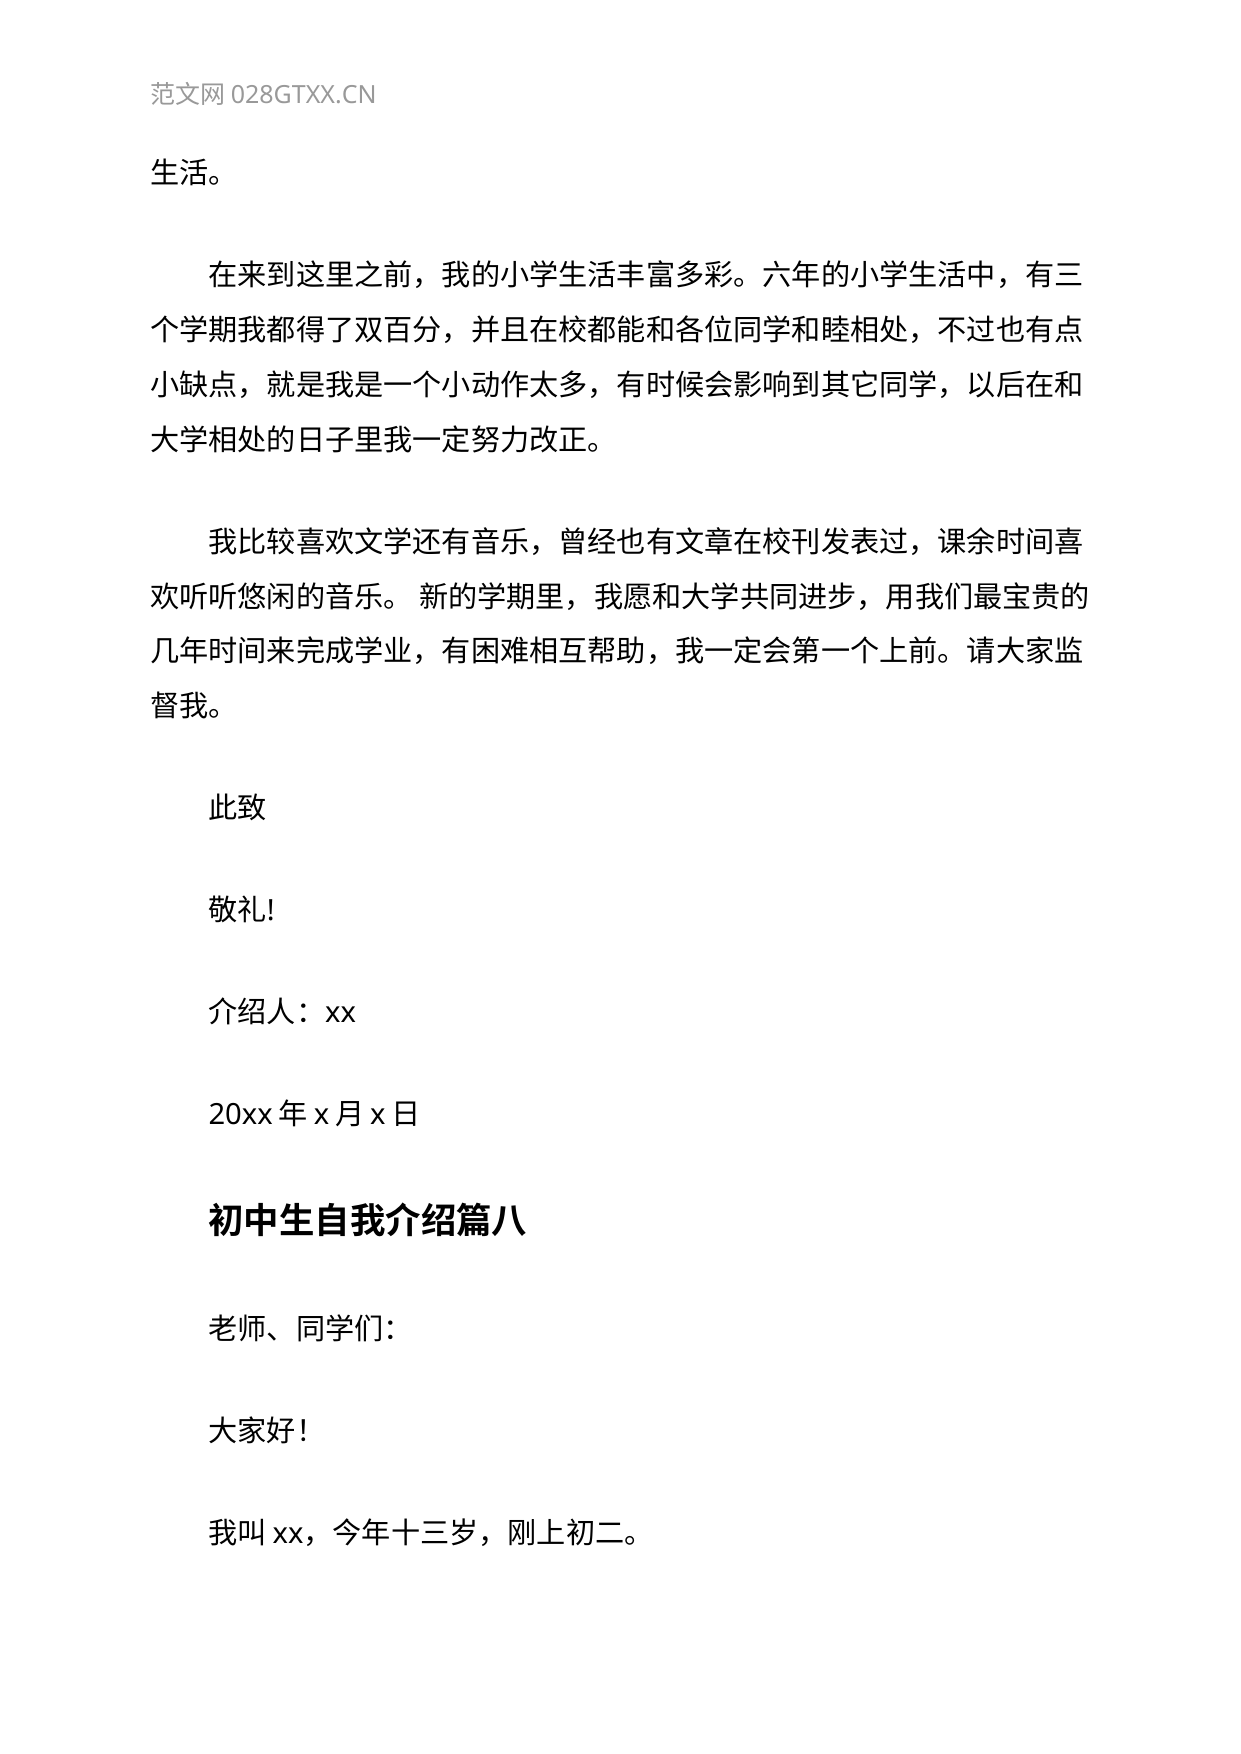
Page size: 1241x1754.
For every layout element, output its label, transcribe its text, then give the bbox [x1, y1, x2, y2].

text 介绍人：xx [150, 988, 1090, 1031]
text 此致 [150, 785, 1090, 827]
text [150, 150, 1090, 192]
text 我比较喜欢文学还有音乐，曾经也有文章在校刊发表过，课余时间喜欢听听悠闲的音乐。 新的学期里，我愿和大学共同进步，用我们最宝贵的几年时间来完成学业，有困难相互帮助，我一定会第一个上前。请大家监督我。 [150, 518, 1090, 725]
text 老师、同学们： [150, 1306, 1090, 1348]
text 在来到这里之前，我的小学生活丰富多彩。六年的小学生活中，有三个学期我都得了双百分，并且在校都能和各位同学和睦相处，不过也有点小缺点，就是我是一个小动作太多，有时候会影响到其它同学，以后在和大学相处的日子里我一定努力改正。 [150, 252, 1090, 459]
text 20xx年x月x日 [150, 1090, 1090, 1133]
text 敬礼! [150, 886, 1090, 929]
text 大家好！ [150, 1408, 1090, 1450]
text 初中生自我介绍篇八 [150, 1192, 1090, 1244]
text 我叫xx，今年十三岁，刚上初二。 [150, 1509, 1090, 1552]
